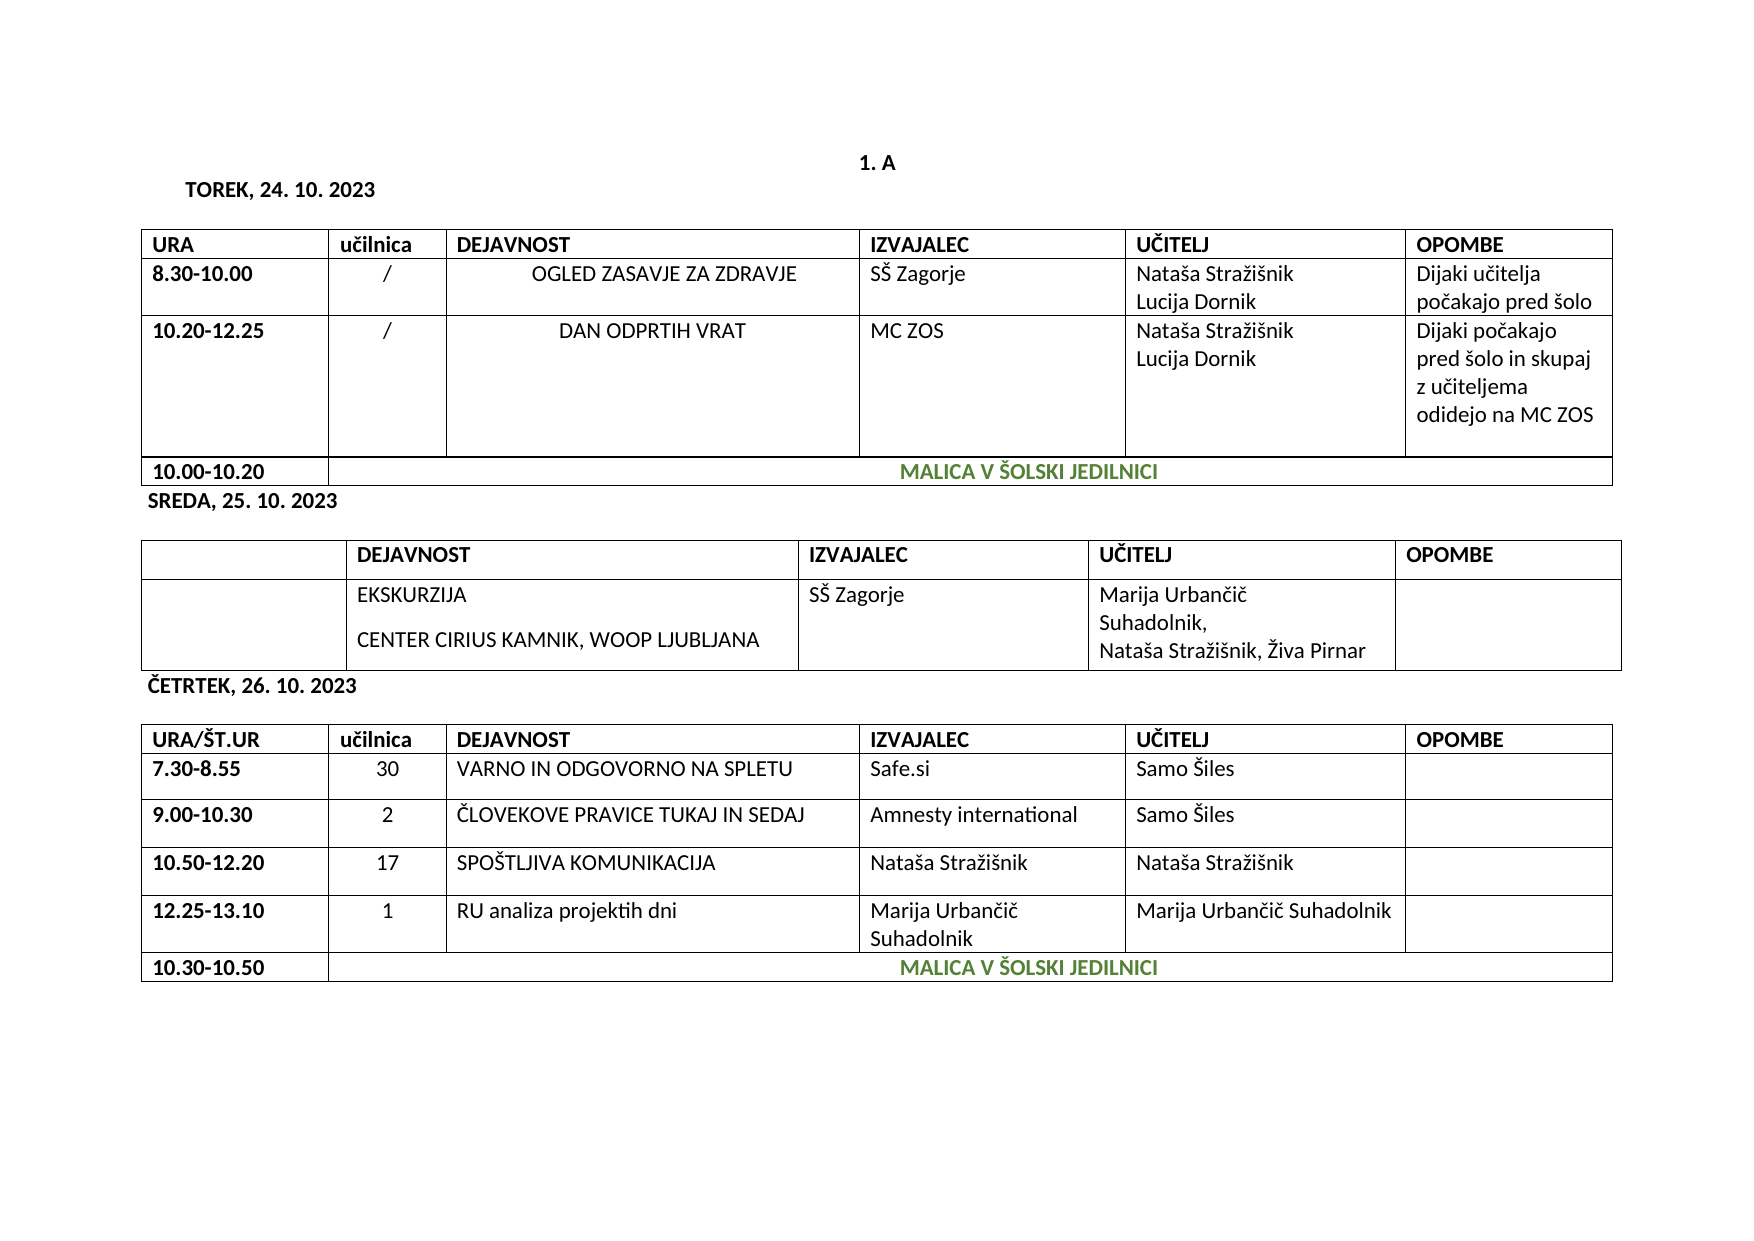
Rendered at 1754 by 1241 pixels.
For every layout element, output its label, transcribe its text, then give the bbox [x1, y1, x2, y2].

table_cell Nataša Stražišnik [1126, 848, 1405, 895]
table_cell [329, 458, 340, 485]
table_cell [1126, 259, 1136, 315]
table_cell DAN ODPRTIH VRAT [447, 316, 859, 456]
table_header DEJAVNOST [347, 541, 798, 579]
table_header UČITELJ [1089, 541, 1395, 579]
table_cell [1406, 896, 1612, 952]
table_cell [1406, 848, 1612, 895]
table_cell [1396, 580, 1621, 670]
table_cell Samo Šiles [1126, 754, 1405, 799]
table_cell 9.00-10.30 [142, 800, 328, 847]
table_cell / [329, 316, 446, 456]
table_cell SŠ Zagorje [799, 580, 1088, 670]
table_header IZVAJALEC [799, 541, 1088, 579]
text TOREK, 24. 10. 2023 [185, 176, 1606, 204]
text SREDA, 25. 10. 2023 [148, 486, 1606, 514]
table_cell Safe.si [860, 754, 1125, 799]
table_cell Marija Urbančič Suhadolnik, Nataša Stražišnik, Živa Pirnar [1089, 580, 1395, 670]
table_cell 7.30-8.55 [142, 754, 328, 799]
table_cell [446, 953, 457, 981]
table_cell Dijaki počakajo pred šolo in skupaj z učiteljema odidejo na MC ZOS [1406, 316, 1612, 456]
table_cell Amnesty international [860, 800, 1125, 847]
table_cell 2 [329, 800, 446, 847]
table_cell SPOŠTLJIVA KOMUNIKACIJA [447, 848, 859, 895]
text ČETRTEK, 26. 10. 2023 [148, 671, 1606, 699]
table_cell [1406, 800, 1612, 847]
table_cell [142, 580, 346, 670]
table_cell 10.20-12.25 [142, 316, 328, 456]
table_cell [435, 953, 446, 981]
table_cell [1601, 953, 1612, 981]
table_cell 8.30-10.00 [142, 259, 328, 315]
table_cell / [329, 259, 446, 315]
table_cell 17 [329, 848, 446, 895]
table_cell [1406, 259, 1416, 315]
table_header OPOMBE [1396, 541, 1621, 579]
table_cell Marija Urbančič Suhadolnik [1126, 896, 1405, 952]
table_cell Samo Šiles [1126, 800, 1405, 847]
table_cell Nataša Stražišnik Lucija Dornik [1126, 316, 1405, 456]
table_header [142, 541, 346, 579]
table_cell [435, 458, 446, 485]
table_cell 12.25-13.10 [142, 896, 328, 952]
text 1. A [148, 148, 1606, 176]
table_cell MC ZOS [860, 316, 1125, 456]
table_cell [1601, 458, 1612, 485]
table_cell RU analiza projektih dni [447, 896, 859, 952]
table_cell OGLED ZASAVJE ZA ZDRAVJE [447, 259, 859, 315]
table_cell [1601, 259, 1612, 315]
table_cell 30 [329, 754, 446, 799]
table_cell [1406, 754, 1612, 799]
table_cell Nataša Stražišnik [860, 848, 1125, 895]
table_cell EKSKURZIJA CENTER CIRIUS KAMNIK, WOOP LJUBLJANA [347, 580, 798, 670]
table_cell SŠ Zagorje [860, 259, 1125, 315]
table_cell VARNO IN ODGOVORNO NA SPLETU [447, 754, 859, 799]
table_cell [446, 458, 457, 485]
table_cell 10.50-12.20 [142, 848, 328, 895]
table_cell [329, 953, 340, 981]
table_cell ČLOVEKOVE PRAVICE TUKAJ IN SEDAJ [447, 800, 859, 847]
table_cell 1 [329, 896, 446, 952]
